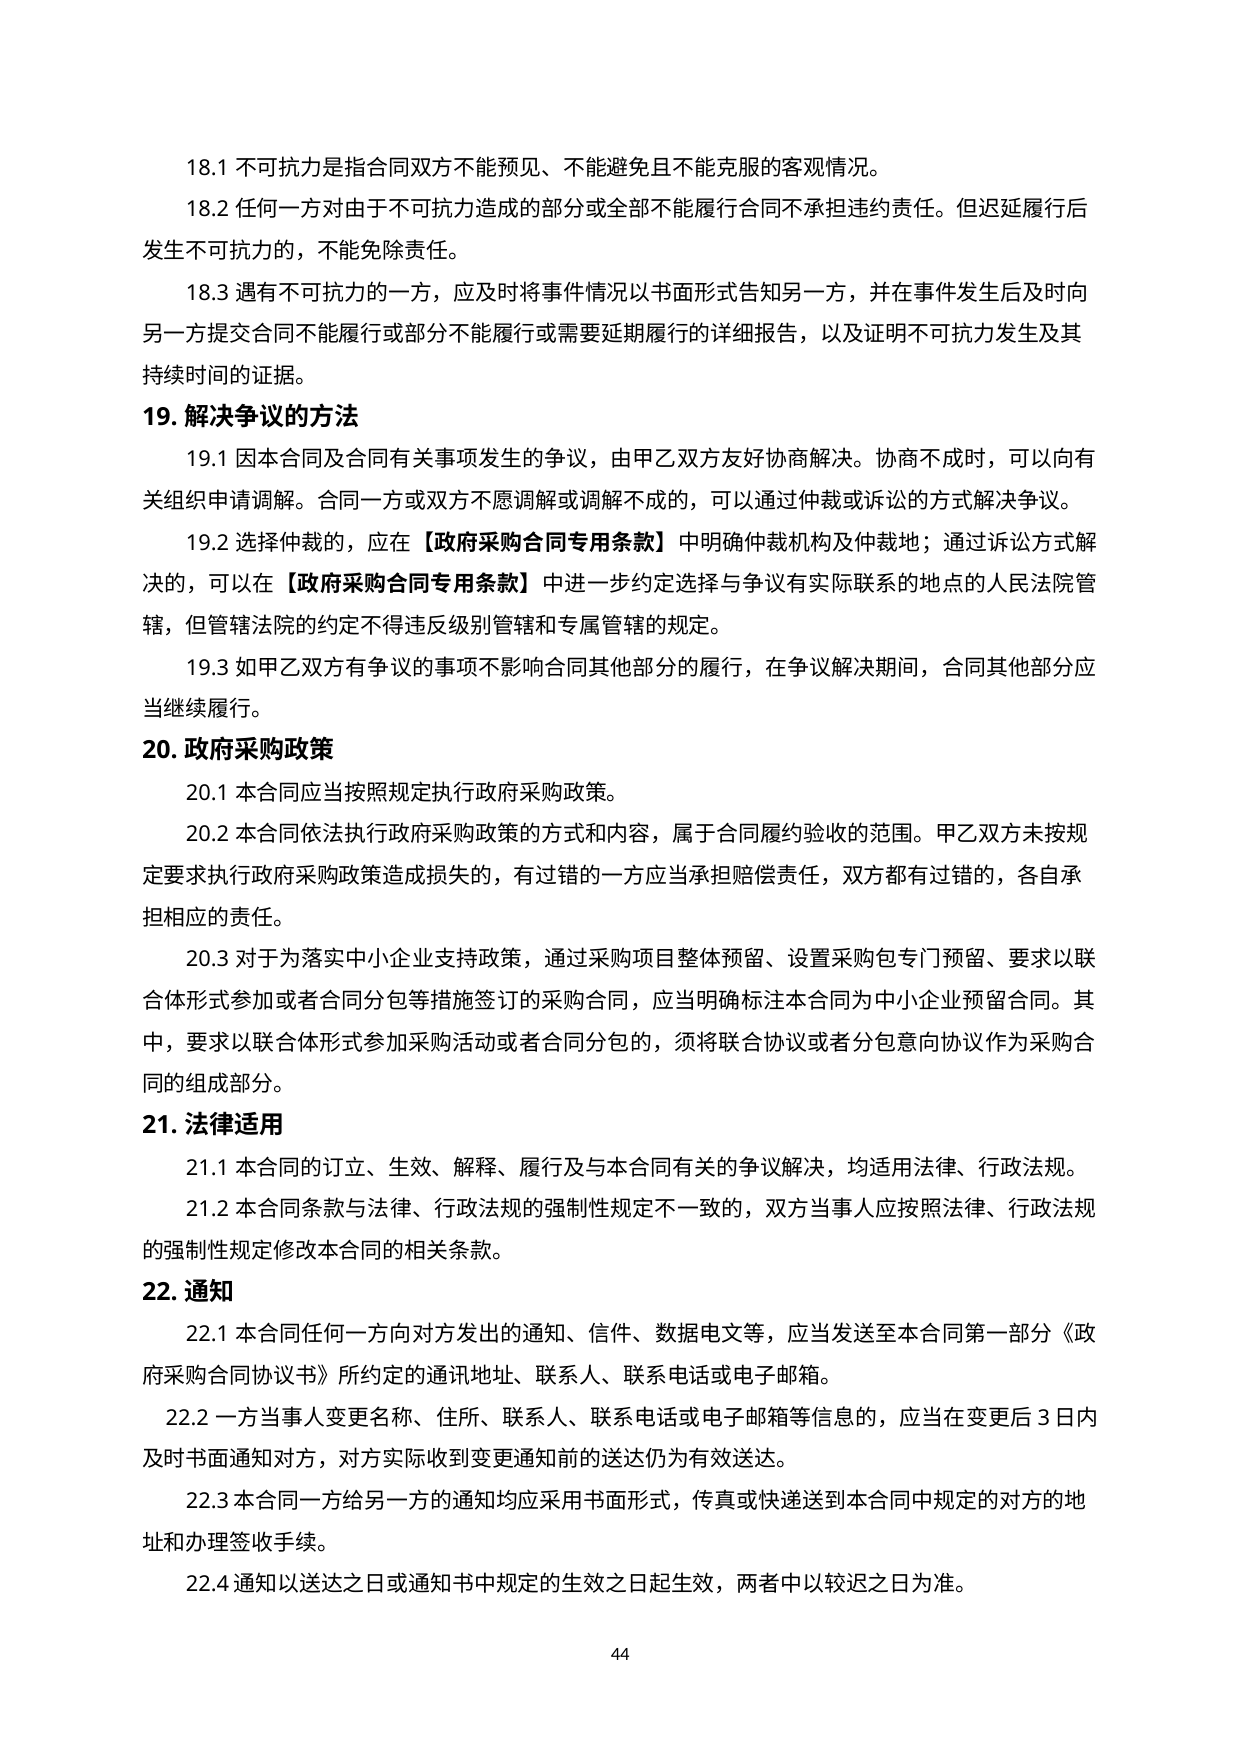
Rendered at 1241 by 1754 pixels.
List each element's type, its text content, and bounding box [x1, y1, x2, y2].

text 18.2 任何一方对由于不可抗力造成的部分或全部不能履行合同不承担违约责任。但迟延履行后发生不可抗力的，不能免除责任。 [142, 183, 1098, 267]
text 21.2 本合同条款与法律、行政法规的强制性规定不一致的，双方当事人应按照法律、行政法规的强制性规定修改本合同的相关条款。 [142, 1183, 1098, 1267]
text 19.2 选择仲裁的，应在【政府采购合同专用条款】中明确仲裁机构及仲裁地；通过诉讼方式解决的，可以在【政府采购合同专用条款】中进一步约定选择与争议有实际联系的地点的人民法院管辖，但管辖法院的约定不得违反级别管辖和专属管辖的规定。 [142, 517, 1098, 642]
text 20. 政府采购政策 [142, 725, 1098, 767]
text 19.3 如甲乙双方有争议的事项不影响合同其他部分的履行，在争议解决期间，合同其他部分应当继续履行。 [142, 642, 1098, 725]
text 22. 通知 [142, 1267, 1098, 1308]
text 18.1 不可抗力是指合同双方不能预见、不能避免且不能克服的客观情况。 [142, 142, 1098, 183]
text 21.1 本合同的订立、生效、解释、履行及与本合同有关的争议解决，均适用法律、行政法规。 [142, 1142, 1098, 1183]
text 22.1 本合同任何一方向对方发出的通知、信件、数据电文等，应当发送至本合同第一部分《政府采购合同协议书》所约定的通讯地址、联系人、联系电话或电子邮箱。 [142, 1308, 1098, 1392]
text 20.3 对于为落实中小企业支持政策，通过采购项目整体预留、设置采购包专门预留、要求以联合体形式参加或者合同分包等措施签订的采购合同，应当明确标注本合同为中小企业预留合同。其中，要求以联合体形式参加采购活动或者合同分包的，须将联合协议或者分包意向协议作为采购合同的组成部分。 [142, 933, 1098, 1100]
text 18.3 遇有不可抗力的一方，应及时将事件情况以书面形式告知另一方，并在事件发生后及时向另一方提交合同不能履行或部分不能履行或需要延期履行的详细报告，以及证明不可抗力发生及其持续时间的证据。 [142, 267, 1098, 392]
text 20.2 本合同依法执行政府采购政策的方式和内容，属于合同履约验收的范围。甲乙双方未按规定要求执行政府采购政策造成损失的，有过错的一方应当承担赔偿责任，双方都有过错的，各自承担相应的责任。 [142, 808, 1098, 933]
text 21. 法律适用 [142, 1100, 1098, 1142]
text 20.1 本合同应当按照规定执行政府采购政策。 [142, 767, 1098, 808]
text 22.2 一方当事人变更名称、住所、联系人、联系电话或电子邮箱等信息的，应当在变更后3日内及时书面通知对方，对方实际收到变更通知前的送达仍为有效送达。 [142, 1392, 1098, 1475]
text 19.1 因本合同及合同有关事项发生的争议，由甲乙双方友好协商解决。协商不成时，可以向有关组织申请调解。合同一方或双方不愿调解或调解不成的，可以通过仲裁或诉讼的方式解决争议。 [142, 433, 1098, 517]
text 19. 解决争议的方法 [142, 392, 1098, 433]
text 22.3本合同一方给另一方的通知均应采用书面形式，传真或快递送到本合同中规定的对方的地址和办理签收手续。 [142, 1475, 1098, 1558]
text 22.4通知以送达之日或通知书中规定的生效之日起生效，两者中以较迟之日为准。 [142, 1558, 1098, 1600]
